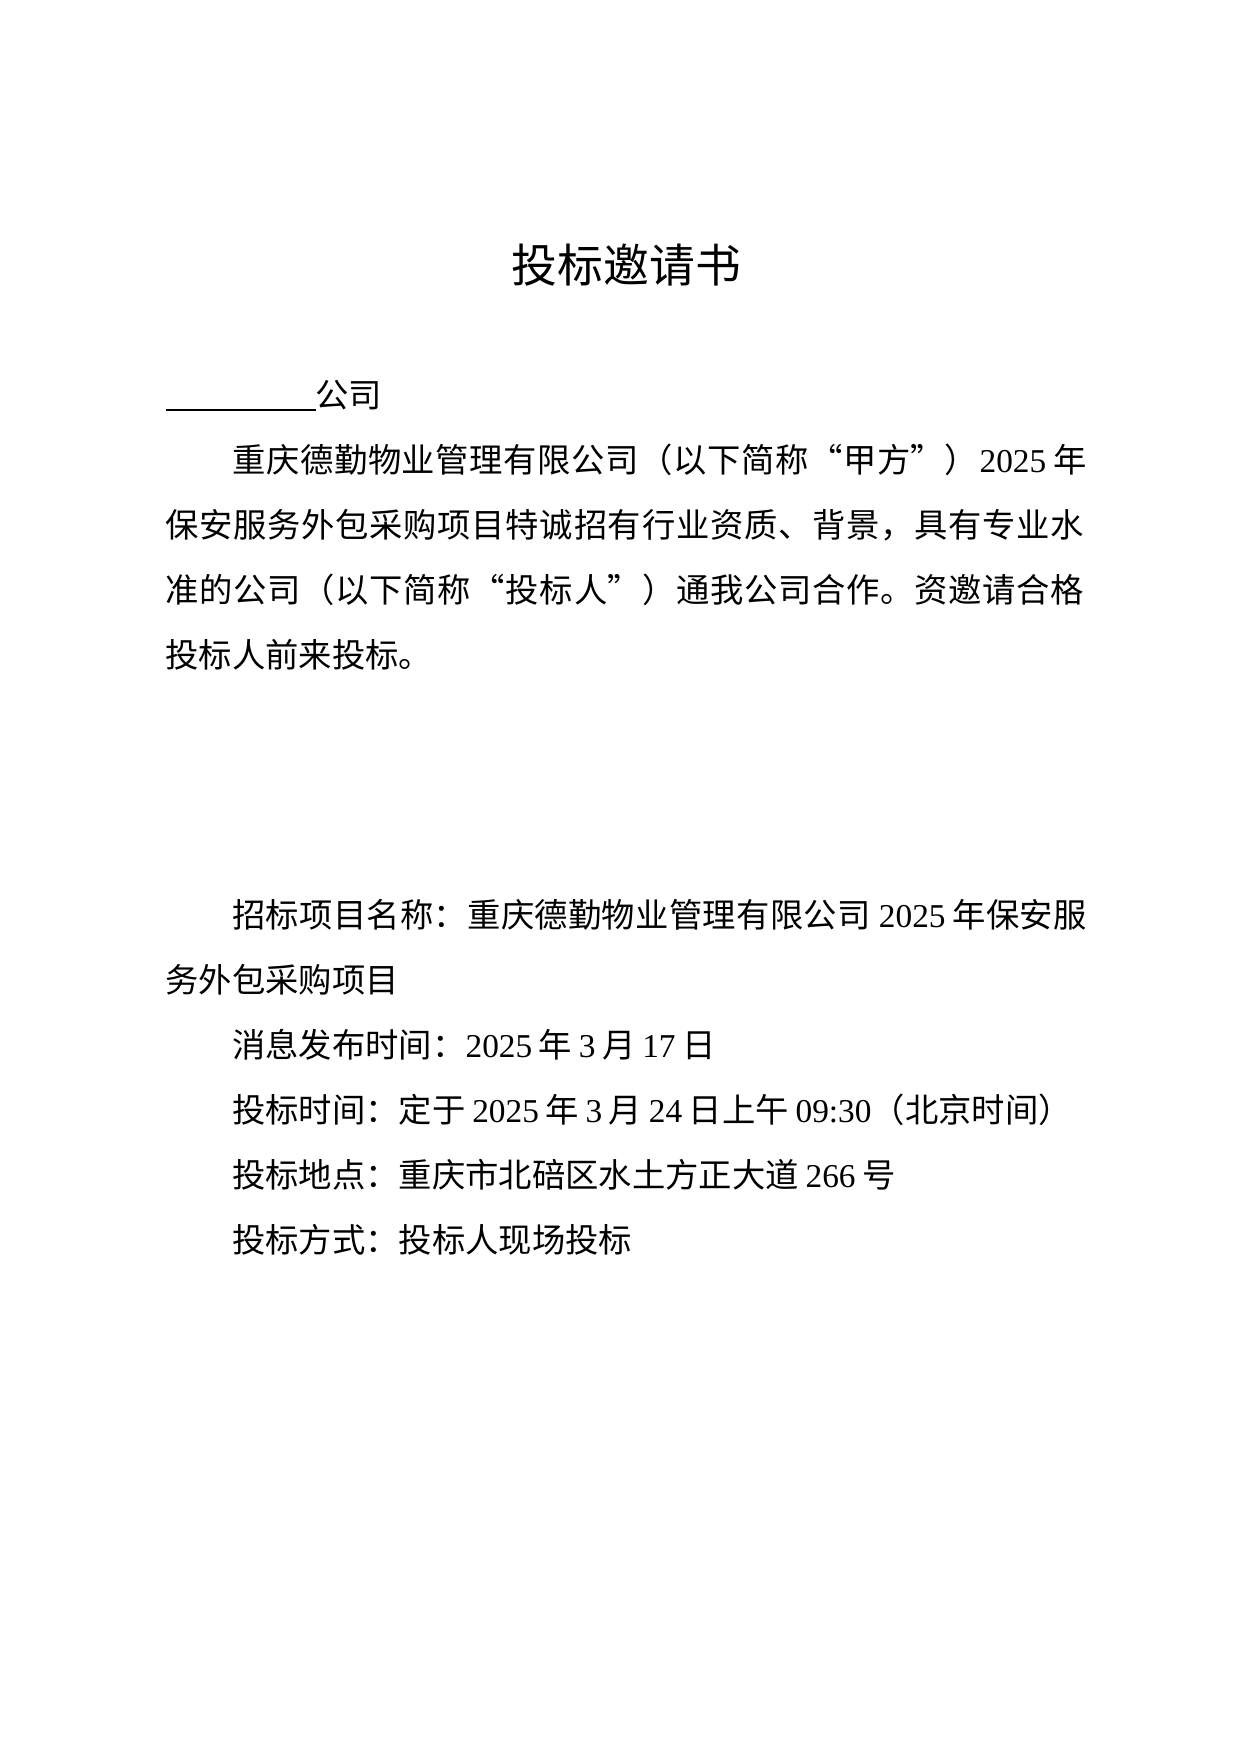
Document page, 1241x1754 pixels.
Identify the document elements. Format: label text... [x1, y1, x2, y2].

text 消息发布时间：2025年3月17日 [165, 1010, 1087, 1075]
text 投标方式：投标人现场投标 [165, 1205, 1087, 1270]
text 重庆德勤物业管理有限公司（以下简称“甲方”）2025年保安服务外包采购项目特诚招有行业资质、背景，具有专业水准的公司（以下简称“投标人”）通我公司合作。资邀请合格投标人前来投标。 [165, 425, 1087, 685]
text 投标邀请书 [165, 233, 1087, 295]
text 公司 [165, 360, 1087, 425]
text 招标项目名称：重庆德勤物业管理有限公司2025年保安服务外包采购项目 [165, 880, 1087, 1010]
text 投标时间：定于2025年3月24日上午09:30（北京时间） [165, 1075, 1087, 1140]
text 投标地点：重庆市北碚区水土方正大道266号 [165, 1140, 1087, 1205]
